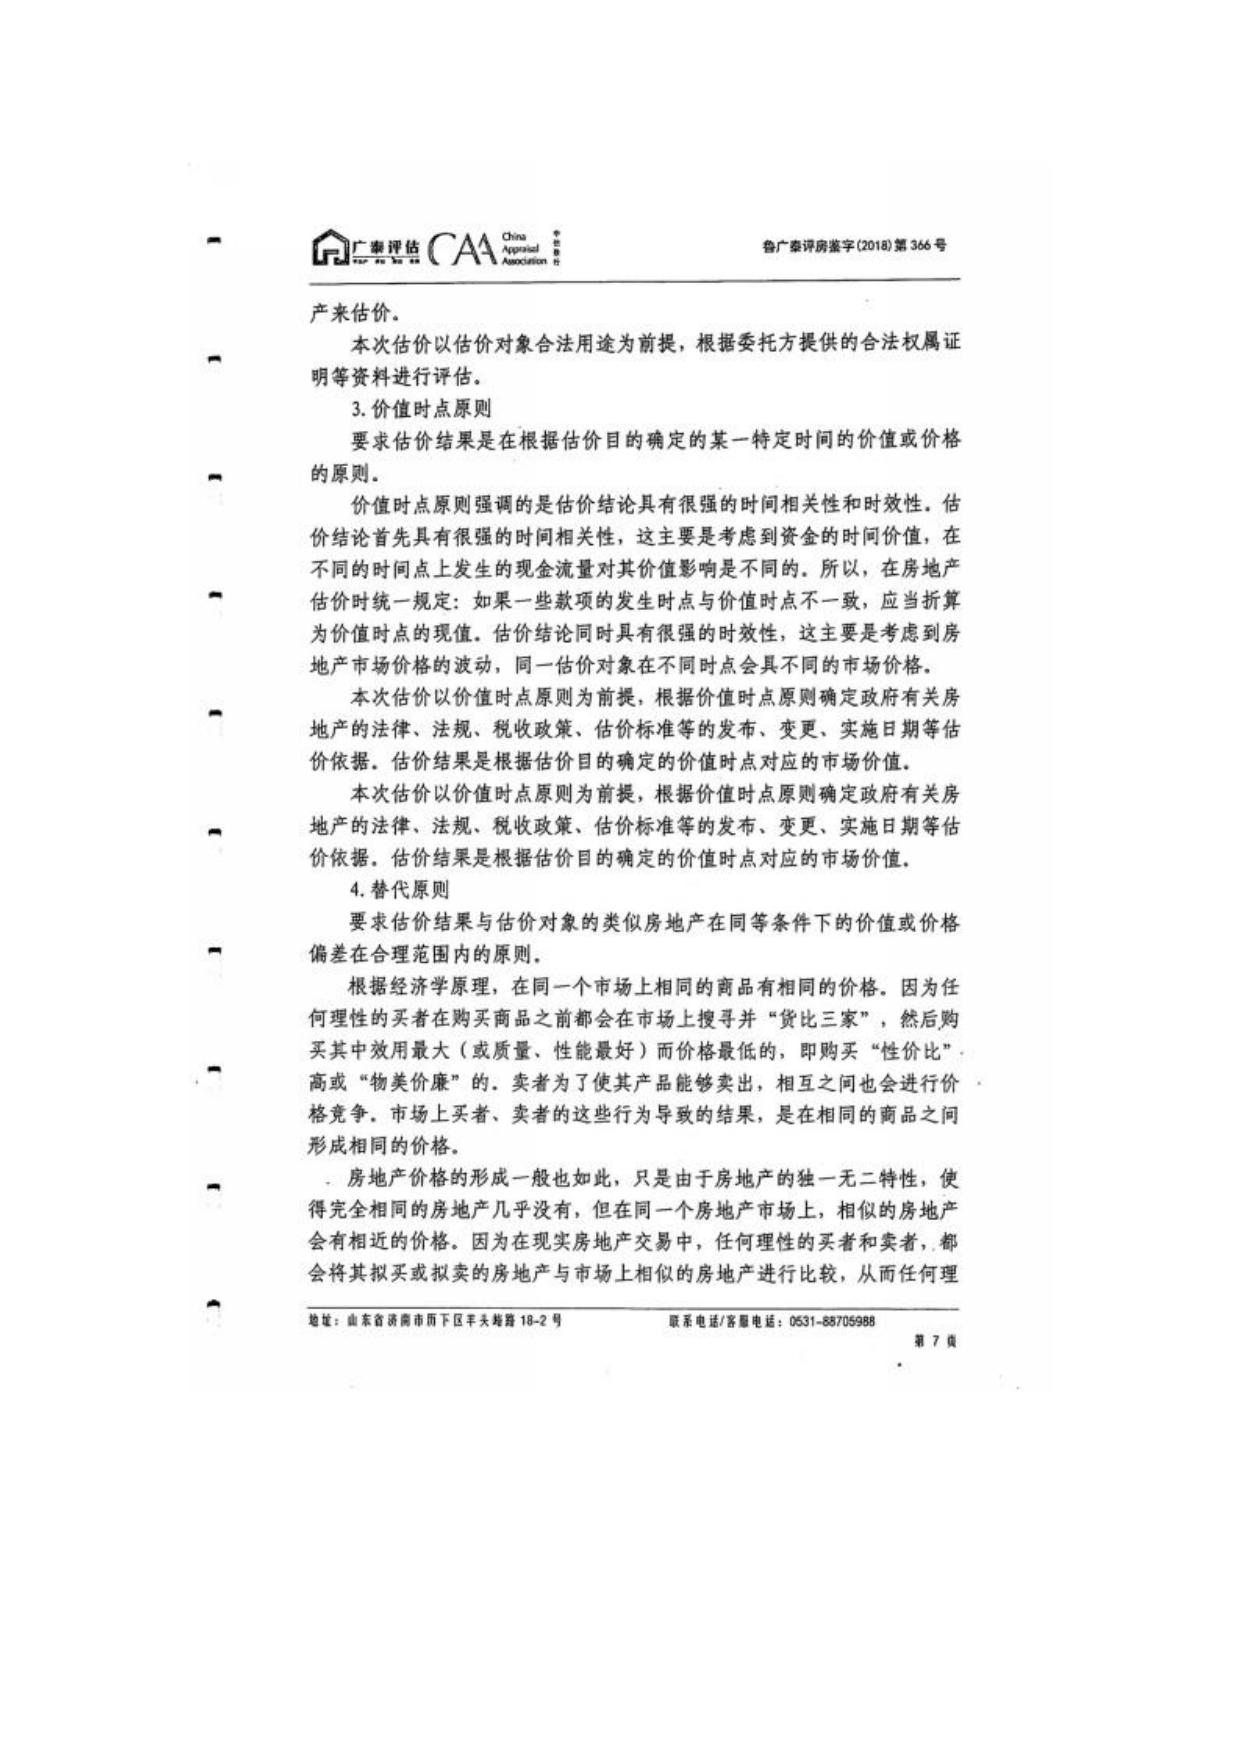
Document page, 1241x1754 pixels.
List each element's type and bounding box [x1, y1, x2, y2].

picture [187, 162, 1053, 1392]
